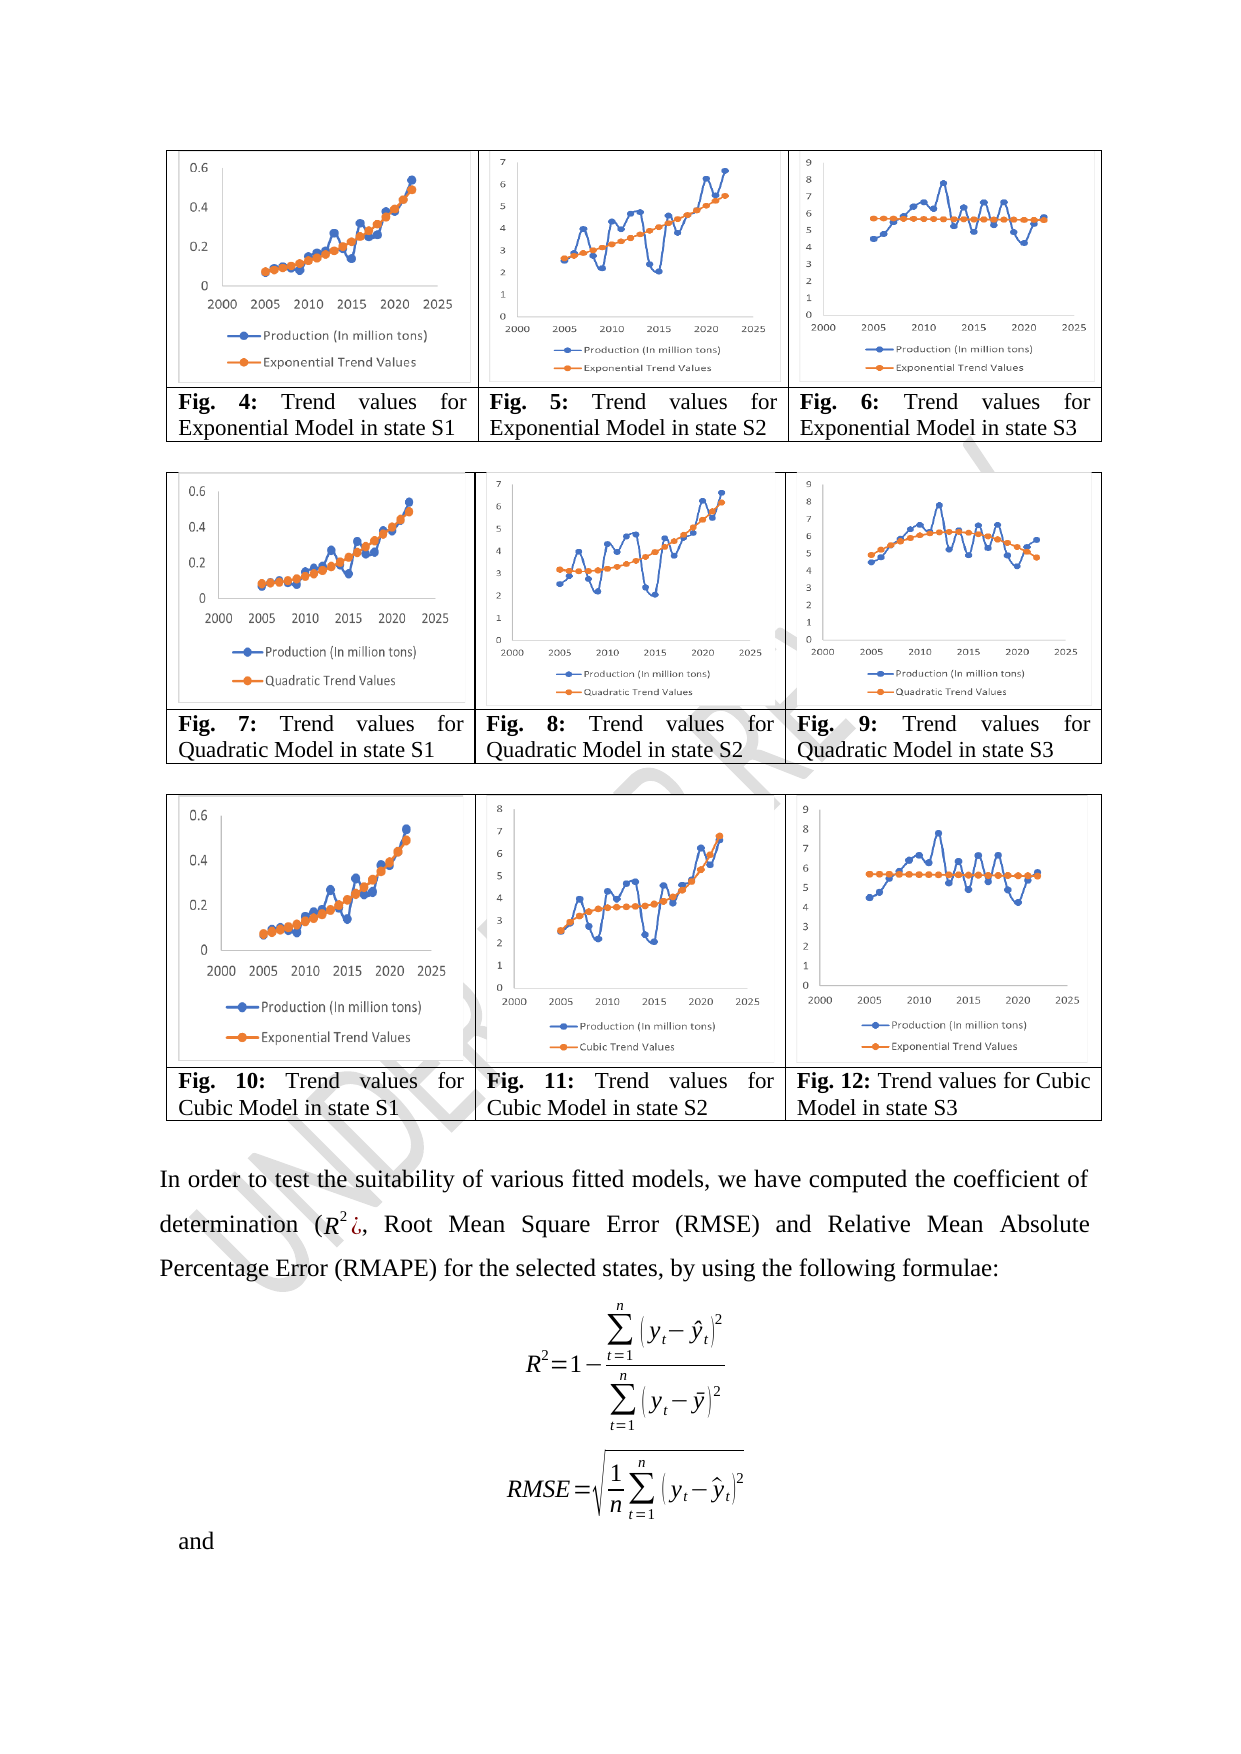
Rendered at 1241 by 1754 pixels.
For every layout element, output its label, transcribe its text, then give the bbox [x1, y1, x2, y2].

picture [486, 795, 775, 1063]
picture [799, 151, 1095, 382]
picture [796, 472, 1092, 706]
text and [178, 1526, 1090, 1554]
table_header [476, 473, 785, 709]
picture [178, 795, 464, 1061]
table_header [167, 151, 478, 387]
table_header [789, 151, 1101, 387]
table_cell Fig. 12: Trend values for Cubic Model in state S3 [786, 1068, 1101, 1120]
picture [486, 472, 776, 706]
table_cell Fig. 6: Trend values for Exponential Model in state S3 [789, 388, 1101, 441]
table_cell Fig. 9: Trend values for Quadratic Model in state S3 [786, 710, 1101, 763]
table_cell Fig. 7: Trend values for Quadratic Model in state S1 [167, 710, 474, 763]
table_cell Fig. 8: Trend values for Quadratic Model in state S2 [476, 710, 785, 763]
table_cell Fig. 4: Trend values for Exponential Model in state S1 [167, 388, 478, 441]
table_cell Fig. 5: Trend values for Exponential Model in state S2 [479, 388, 788, 441]
picture [178, 151, 471, 383]
picture [489, 151, 781, 382]
table_header [786, 473, 1101, 709]
picture [178, 472, 465, 703]
table_cell Fig. 10: Trend values for Cubic Model in state S1 [167, 1068, 475, 1120]
table_header [786, 795, 1101, 1067]
table_header [479, 151, 788, 387]
table_header [167, 473, 474, 709]
text In order to test the suitability of various fitted models, we have computed the coefficient of determination (, Root Mean Square Error (RMSE) and Relative Mean Absolute Percentage Error (RMAPE) for the selected states, by using the following formulae: [159, 1164, 1090, 1282]
table_header [476, 795, 785, 1067]
table_header [167, 795, 475, 1067]
picture [796, 795, 1088, 1063]
table_cell Fig. 11: Trend values for Cubic Model in state S2 [476, 1068, 785, 1120]
